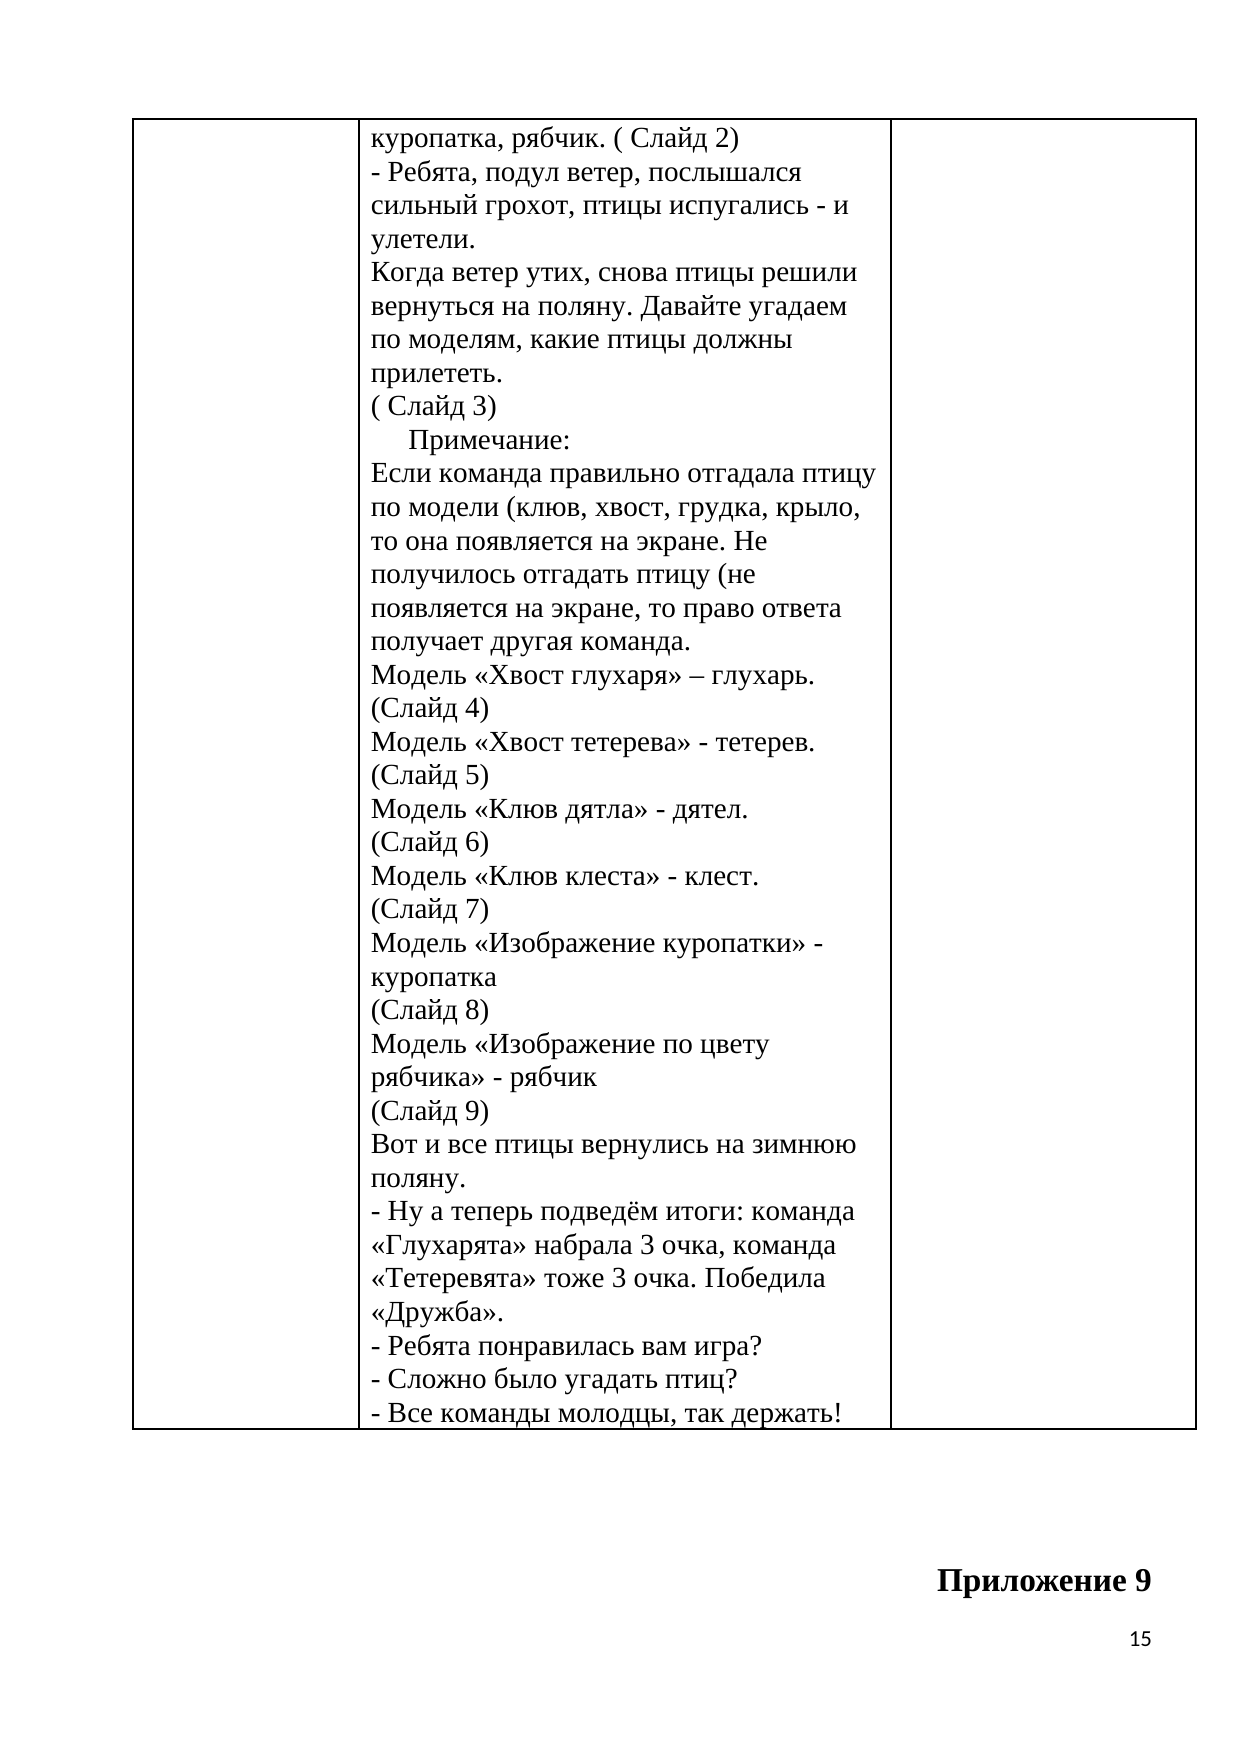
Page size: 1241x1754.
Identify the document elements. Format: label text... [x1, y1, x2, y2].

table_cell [892, 120, 1195, 1428]
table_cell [134, 120, 358, 1428]
text Приложение 9 [177, 1560, 1152, 1598]
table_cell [360, 120, 890, 1428]
